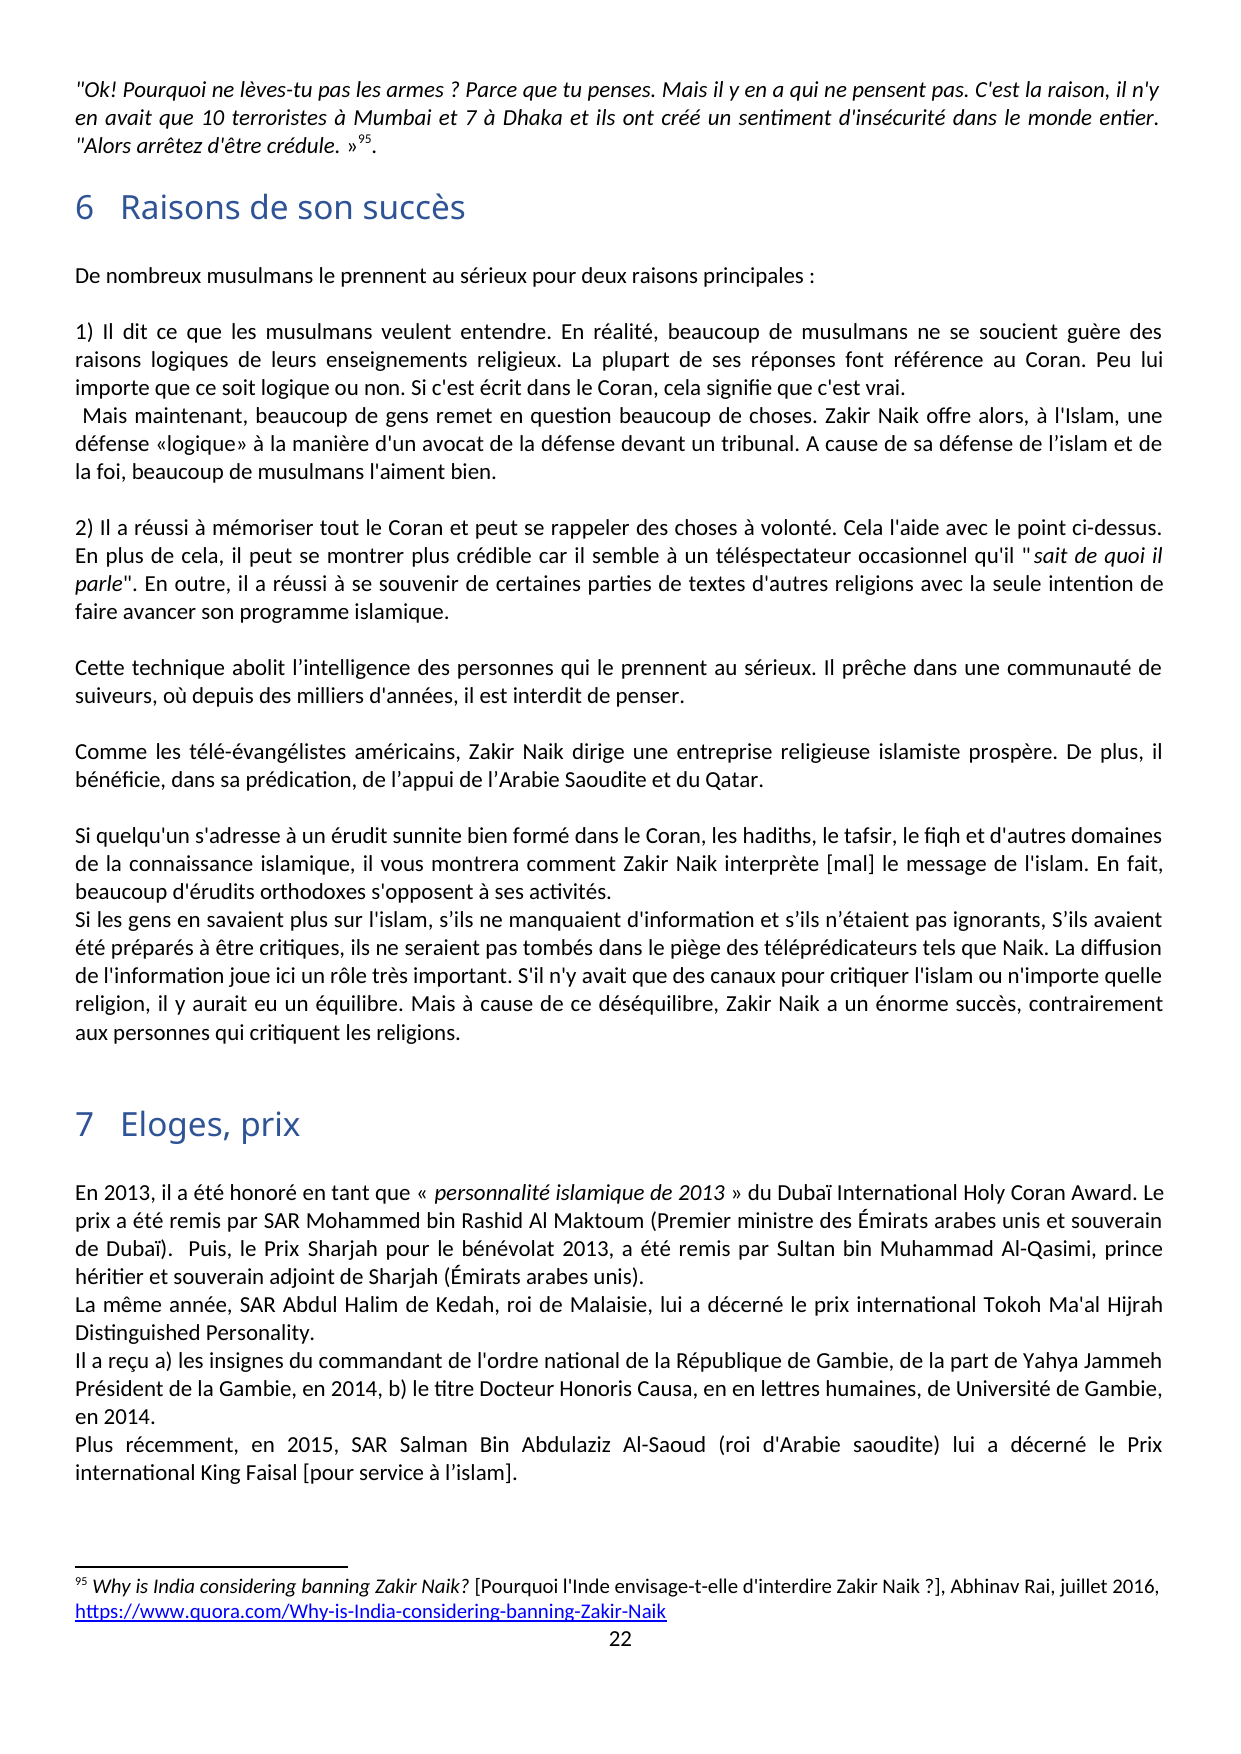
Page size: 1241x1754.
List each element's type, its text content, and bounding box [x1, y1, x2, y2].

subtitle Raisons de son succès [75, 184, 1165, 229]
text Il a reçu a) les insignes du commandant de l'ordre national de la République de Gambie, de la part de Yahya Jammeh Président de la Gambie, en 2014, b) le titre Docteur Honoris Causa, en en lettres humaines, de Université de Gambie, en 2014. [75, 1346, 1165, 1430]
text Comme les télé-évangélistes américains, Zakir Naik dirige une entreprise religieuse islamiste prospère. De plus, il bénéficie, dans sa prédication, de l’appui de l’Arabie Saoudite et du Qatar. [75, 737, 1165, 793]
text Cette technique abolit l’intelligence des personnes qui le prennent au sérieux. Il prêche dans une communauté de suiveurs, où depuis des milliers d'années, il est interdit de penser. [75, 653, 1165, 709]
text De nombreux musulmans le prennent au sérieux pour deux raisons principales : [75, 261, 1165, 289]
subtitle Eloges, prix [75, 1101, 1165, 1146]
text En 2013, il a été honoré en tant que « personnalité islamique de 2013 » du Dubaï International Holy Coran Award. Le prix a été remis par SAR Mohammed bin Rashid Al Maktoum (Premier ministre des Émirats arabes unis et souverain de Dubaï). Puis, le Prix ​​Sharjah pour le bénévolat 2013, a été remis par Sultan bin Muhammad Al-Qasimi, prince héritier et souverain adjoint de Sharjah (Émirats arabes unis). [75, 1178, 1165, 1290]
text Si les gens en savaient plus sur l'islam, s’ils ne manquaient d'information et s’ils n’étaient pas ignorants, S’ils avaient été préparés à être critiques, ils ne seraient pas tombés dans le piège des téléprédicateurs tels que Naik. La diffusion de l'information joue ici un rôle très important. S'il n'y avait que des canaux pour critiquer l'islam ou n'importe quelle religion, il y aurait eu un équilibre. Mais à cause de ce déséquilibre, Zakir Naik a un énorme succès, contrairement aux personnes qui critiquent les religions. [75, 906, 1165, 1046]
text Mais maintenant, beaucoup de gens remet en question beaucoup de choses. Zakir Naik offre alors, à l'Islam, une défense «logique» à la manière d'un avocat de la défense devant un tribunal. A cause de sa défense de l’islam et de la foi, beaucoup de musulmans l'aiment bien. [75, 401, 1165, 485]
text 2) Il a réussi à mémoriser tout le Coran et peut se rappeler des choses à volonté. Cela l'aide avec le point ci-dessus. En plus de cela, il peut se montrer plus crédible car il semble à un téléspectateur occasionnel qu'il "sait de quoi il parle". En outre, il a réussi à se souvenir de certaines parties de textes d'autres religions avec la seule intention de faire avancer son programme islamique. [75, 513, 1165, 625]
text "Ok! Pourquoi ne lèves-tu pas les armes ? Parce que tu penses. Mais il y en a qui ne pensent pas. C'est la raison, il n'y en avait que 10 terroristes à Mumbai et 7 à Dhaka et ils ont créé un sentiment d'insécurité dans le monde entier. "Alors arrêtez d'être crédule. ». [75, 75, 1165, 159]
text Plus récemment, en 2015, SAR Salman Bin Abdulaziz Al-Saoud (roi d'Arabie saoudite) lui a décerné le Prix international King Faisal [pour service à l’islam]. [75, 1430, 1165, 1486]
text La même année, SAR Abdul Halim de Kedah, roi de Malaisie, lui a décerné le prix international Tokoh Ma'al Hijrah Distinguished Personality. [75, 1290, 1165, 1346]
text Si quelqu'un s'adresse à un érudit sunnite bien formé dans le Coran, les hadiths, le tafsir, le fiqh et d'autres domaines de la connaissance islamique, il vous montrera comment Zakir Naik interprète [mal] le message de l'islam. En fait, beaucoup d'érudits orthodoxes s'opposent à ses activités. [75, 821, 1165, 906]
text 1) Il dit ce que les musulmans veulent entendre. En réalité, beaucoup de musulmans ne se soucient guère des raisons logiques de leurs enseignements religieux. La plupart de ses réponses font référence au Coran. Peu lui importe que ce soit logique ou non. Si c'est écrit dans le Coran, cela signifie que c'est vrai. [75, 317, 1165, 401]
